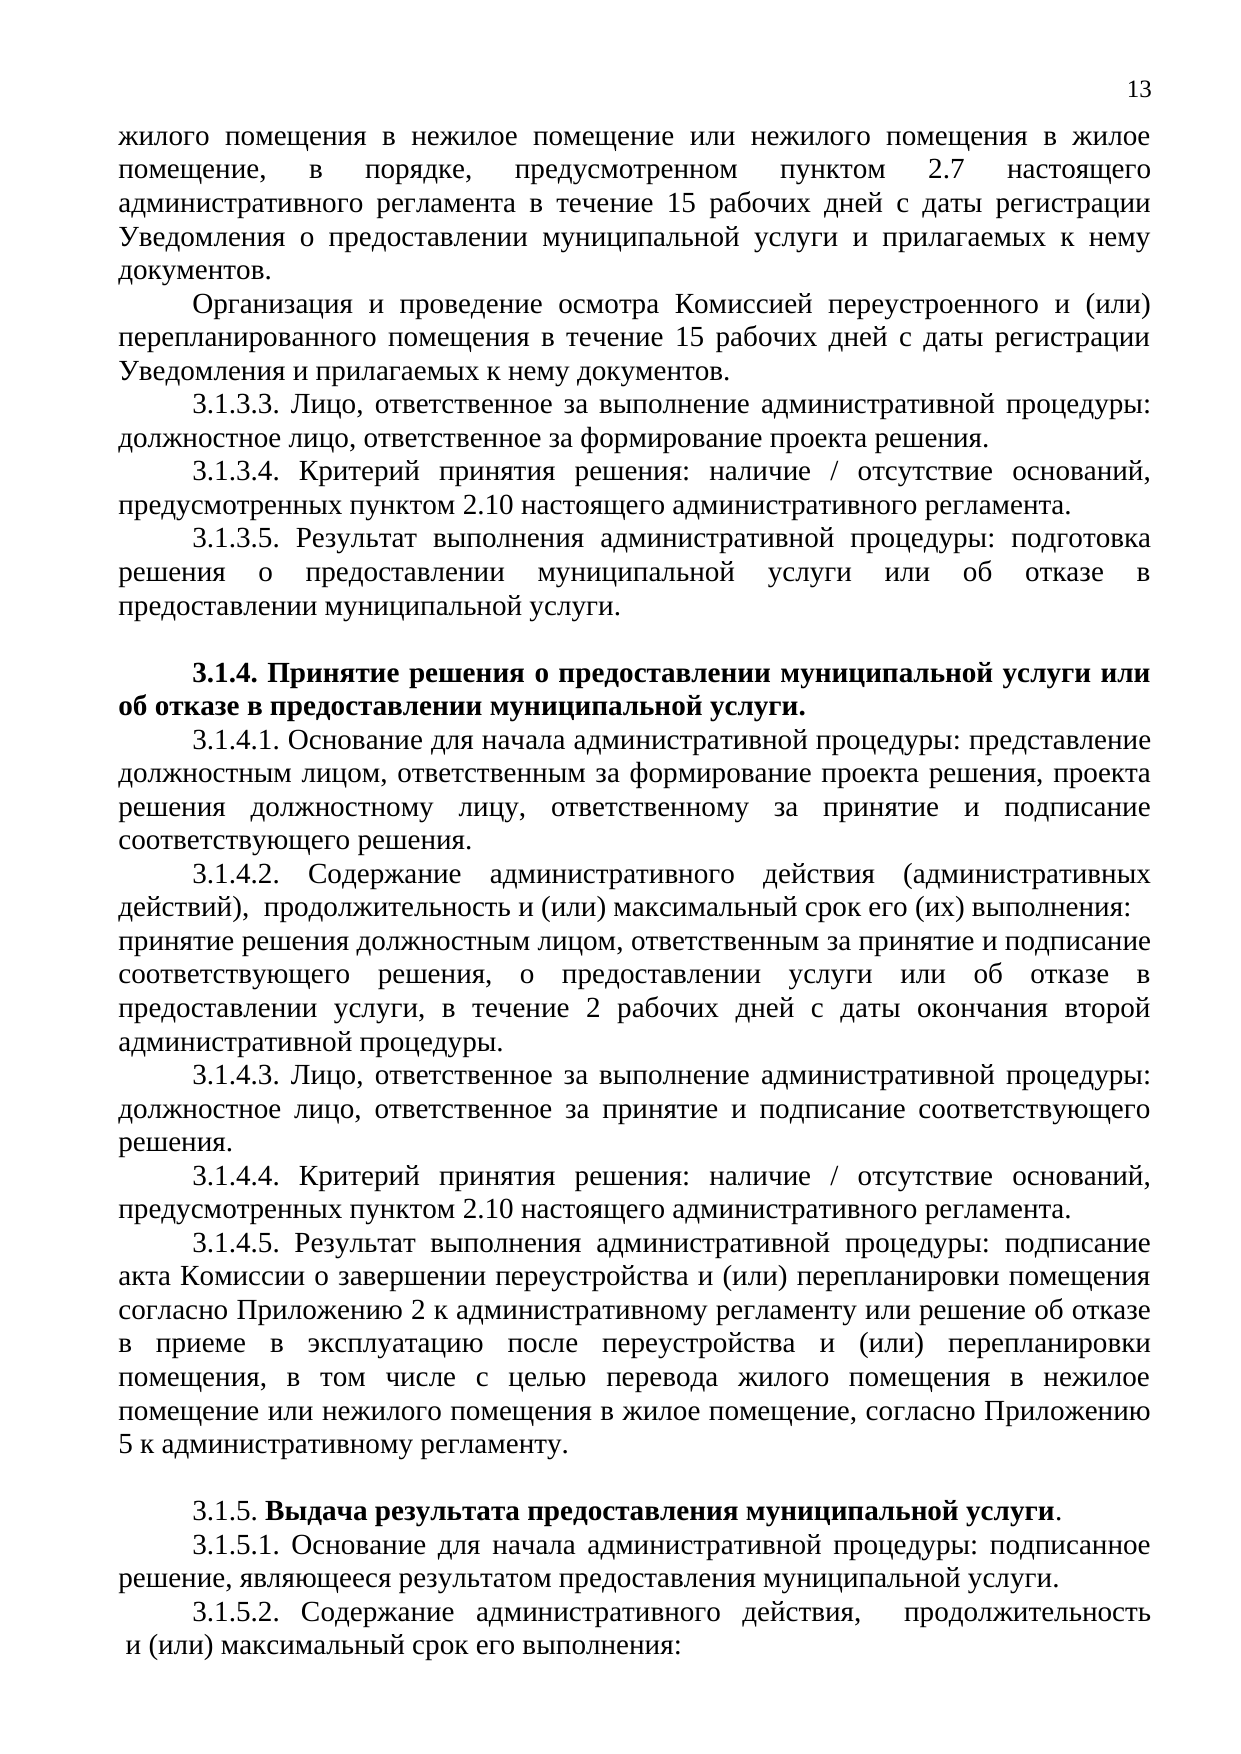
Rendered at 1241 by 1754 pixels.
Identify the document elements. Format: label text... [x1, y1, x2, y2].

text Организация и проведение осмотра Комиссией переустроенного и (или) перепланированного помещения в течение 15 рабочих дней с даты регистрации Уведомления и прилагаемых к нему документов. [118, 286, 1152, 386]
text 3.1.5.2. Содержание административного действия, продолжительность и (или) максимальный срок его выполнения: [118, 1594, 1152, 1661]
text 3.1.5.1. Основание для начала административной процедуры: подписанное решение, являющееся результатом предоставления муниципальной услуги. [118, 1527, 1152, 1594]
text 3.1.5. Выдача результата предоставления муниципальной услуги. [118, 1493, 1152, 1527]
text 3.1.4.5. Результат выполнения административной процедуры: подписание акта Комиссии о завершении переустройства и (или) перепланировки помещения согласно Приложению 2 к административному регламенту или решение об отказе в приеме в эксплуатацию после переустройства и (или) перепланировки помещения, в том числе с целью перевода жилого помещения в нежилое помещение или нежилого помещения в жилое помещение, согласно Приложению 5 к административному регламенту. [118, 1225, 1152, 1460]
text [118, 118, 1152, 286]
text принятие решения должностным лицом, ответственным за принятие и подписание соответствующего решения, о предоставлении услуги или об отказе в предоставлении услуги, в течение 2 рабочих дней с даты окончания второй административной процедуры. [118, 923, 1152, 1057]
title 3.1.4.1. Основание для начала административной процедуры: представление должностным лицом, ответственным за формирование проекта решения, проекта решения должностному лицу, ответственному за принятие и подписание соответствующего решения. [118, 722, 1152, 856]
text 3.1.4.4. Критерий принятия решения: наличие / отсутствие оснований, предусмотренных пунктом 2.10 настоящего административного регламента. [118, 1158, 1152, 1225]
text 3.1.3.3. Лицо, ответственное за выполнение административной процедуры: должностное лицо, ответственное за формирование проекта решения. [118, 386, 1152, 453]
text 3.1.3.5. Результат выполнения административной процедуры: подготовка решения о предоставлении муниципальной услуги или об отказе в предоставлении муниципальной услуги. [118, 521, 1152, 621]
text 3.1.4.2. Содержание административного действия (административных действий), продолжительность и (или) максимальный срок его (их) выполнения: [118, 856, 1152, 923]
text 3.1.3.4. Критерий принятия решения: наличие / отсутствие оснований, предусмотренных пунктом 2.10 настоящего административного регламента. [118, 453, 1152, 521]
title 3.1.4. Принятие решения о предоставлении муниципальной услуги или об отказе в предоставлении муниципальной услуги. [118, 655, 1152, 722]
text 3.1.4.3. Лицо, ответственное за выполнение административной процедуры: должностное лицо, ответственное за принятие и подписание соответствующего решения. [118, 1057, 1152, 1158]
